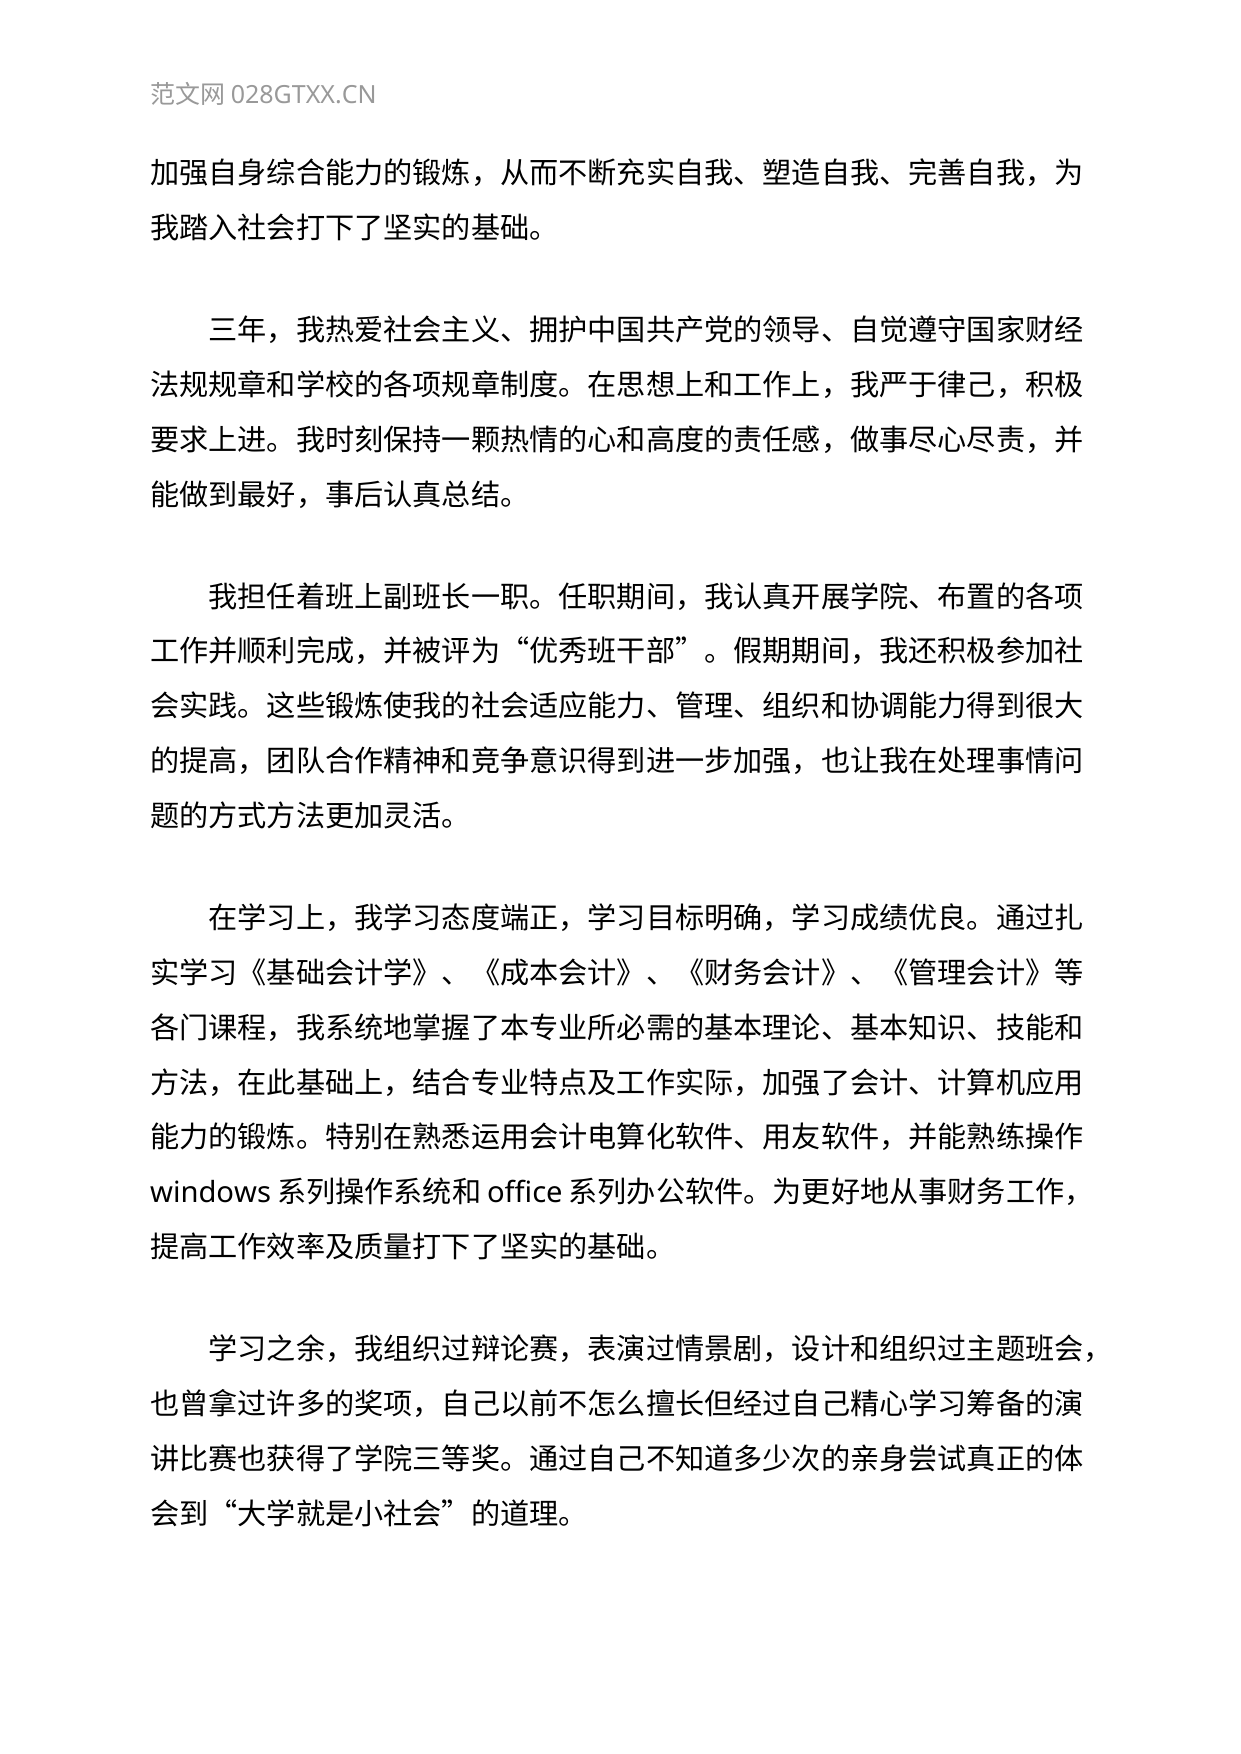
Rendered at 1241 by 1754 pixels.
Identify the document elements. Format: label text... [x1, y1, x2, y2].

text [150, 150, 1090, 247]
text 三年，我热爱社会主义、拥护中国共产党的领导、自觉遵守国家财经法规规章和学校的各项规章制度。在思想上和工作上，我严于律己，积极要求上进。我时刻保持一颗热情的心和高度的责任感，做事尽心尽责，并能做到最好，事后认真总结。 [150, 307, 1090, 514]
text 学习之余，我组织过辩论赛，表演过情景剧，设计和组织过主题班会，也曾拿过许多的奖项，自己以前不怎么擅长但经过自己精心学习筹备的演讲比赛也获得了学院三等奖。通过自己不知道多少次的亲身尝试真正的体会到“大学就是小社会”的道理。 [150, 1326, 1090, 1533]
text 我担任着班上副班长一职。任职期间，我认真开展学院、布置的各项工作并顺利完成，并被评为“优秀班干部”。假期期间，我还积极参加社会实践。这些锻炼使我的社会适应能力、管理、组织和协调能力得到很大的提高，团队合作精神和竞争意识得到进一步加强，也让我在处理事情问题的方式方法更加灵活。 [150, 573, 1090, 835]
text 在学习上，我学习态度端正，学习目标明确，学习成绩优良。通过扎实学习《基础会计学》、《成本会计》、《财务会计》、《管理会计》等各门课程，我系统地掌握了本专业所必需的基本理论、基本知识、技能和方法，在此基础上，结合专业特点及工作实际，加强了会计、计算机应用能力的锻炼。特别在熟悉运用会计电算化软件、用友软件，并能熟练操作windows系列操作系统和office系列办公软件。为更好地从事财务工作，提高工作效率及质量打下了坚实的基础。 [150, 894, 1090, 1266]
